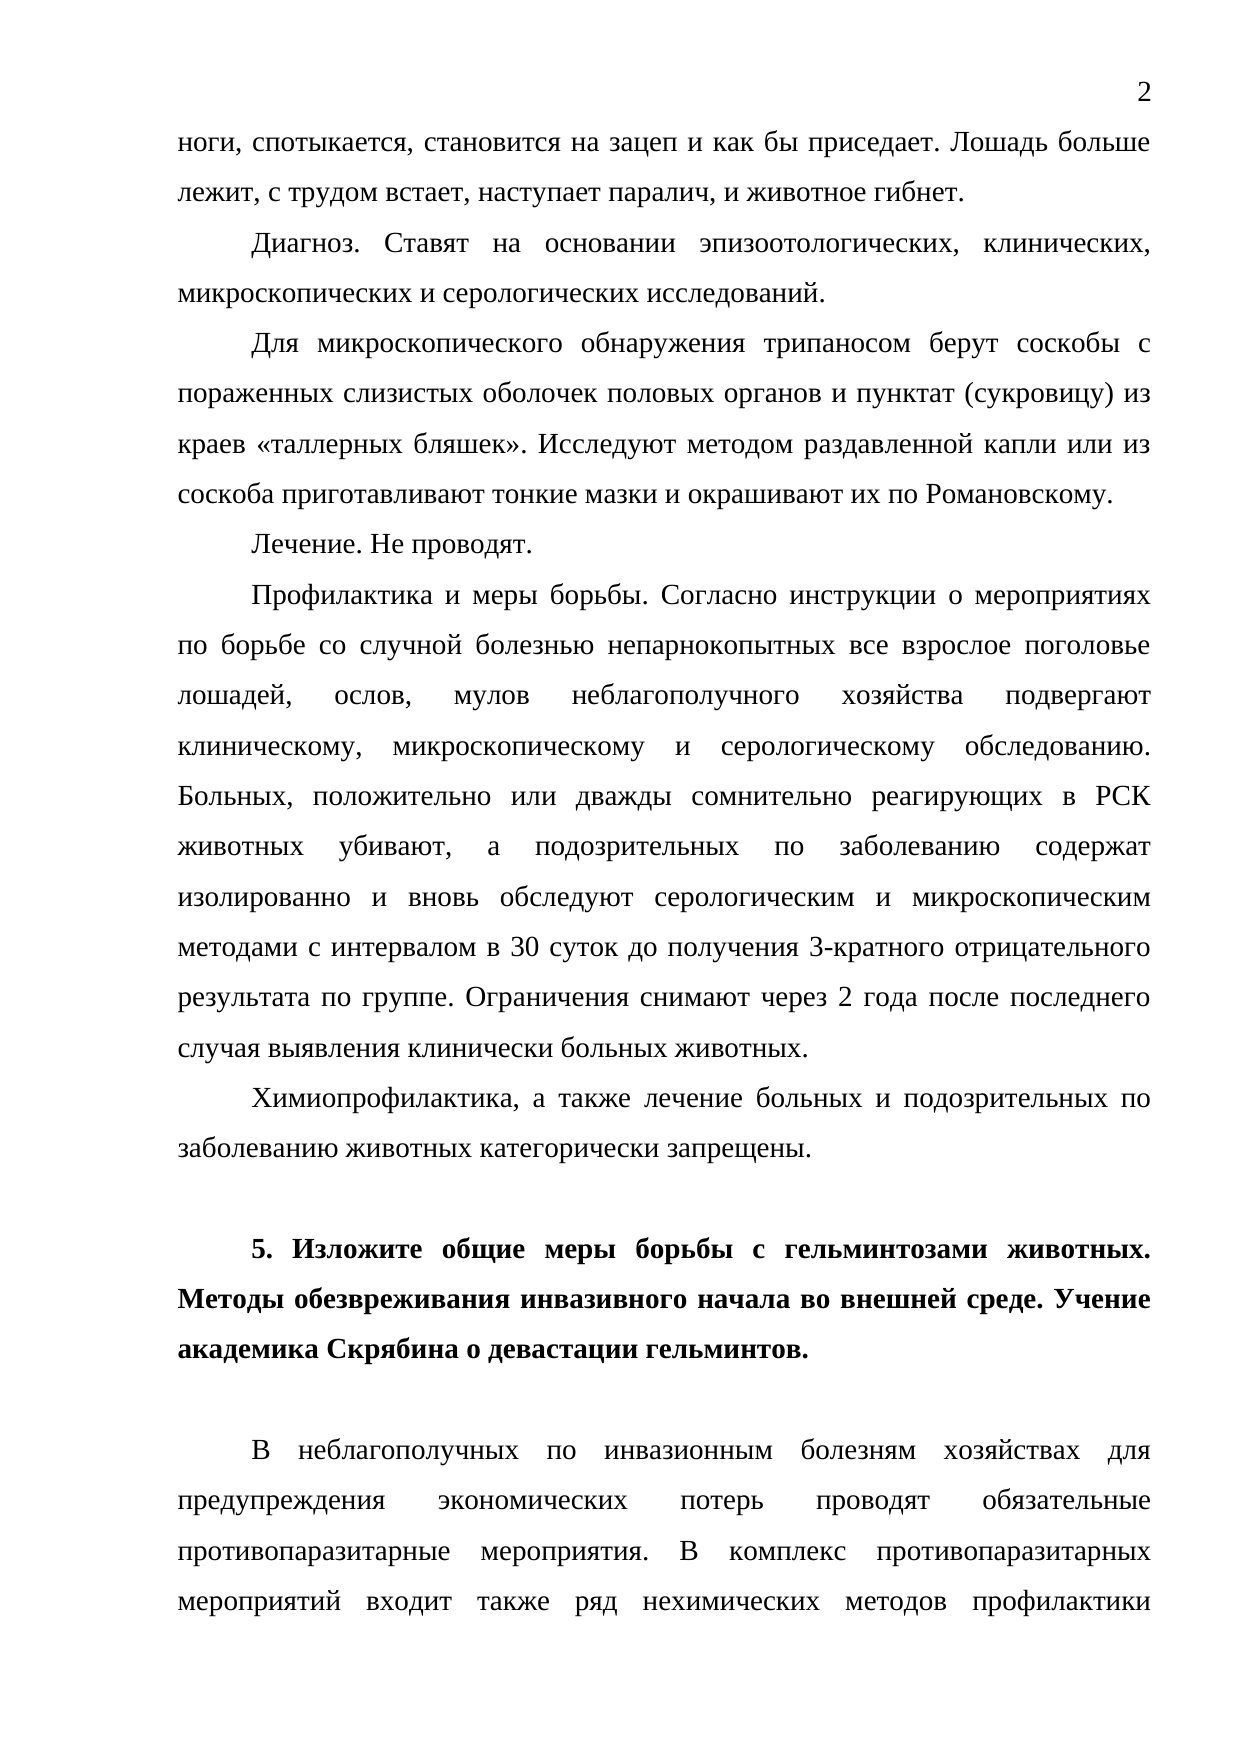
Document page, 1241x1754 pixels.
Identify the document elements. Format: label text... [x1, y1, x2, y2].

text 5. Изложите общие меры борьбы с гельминтозами животных. Методы обезвреживания инвазивного начала во внешней среде. Учение академика Скрябина о девастации гельминтов. [177, 1231, 1152, 1365]
text Диагноз. Ставят на основании эпизоотологических, клинических, микроскопических и серологических исследований. [177, 225, 1152, 308]
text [177, 124, 1152, 208]
text Лечение. Не проводят. [177, 527, 1152, 560]
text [177, 1432, 1152, 1617]
text Химиопрофилактика, а также лечение больных и подозрительных по заболеванию животных категорически запрещены. [177, 1080, 1152, 1164]
text Профилактика и меры борьбы. Согласно инструкции о мероприятиях по борьбе со случной болезнью непарнокопытных все взрослое поголовье лошадей, ослов, мулов неблагополучного хозяйства подвергают клиническому, микроскопическому и серологическому обследованию. Больных, положительно или дважды сомнительно реагирующих в РСК животных убивают, а подозрительных по заболеванию содержат изолированно и вновь обследуют серологическим и микроскопическим методами с интервалом в 30 суток до получения 3-кратного отрицательного результата по группе. Ограничения снимают через 2 года после последнего случая выявления клинически больных животных. [177, 577, 1152, 1063]
text Для микроскопического обнаружения трипаносом берут соскобы с пораженных слизистых оболочек половых органов и пунктат (сукровицу) из краев «таллерных бляшек». Исследуют методом раздавленной капли или из соскоба приготавливают тонкие мазки и окрашивают их по Романовскому. [177, 325, 1152, 510]
